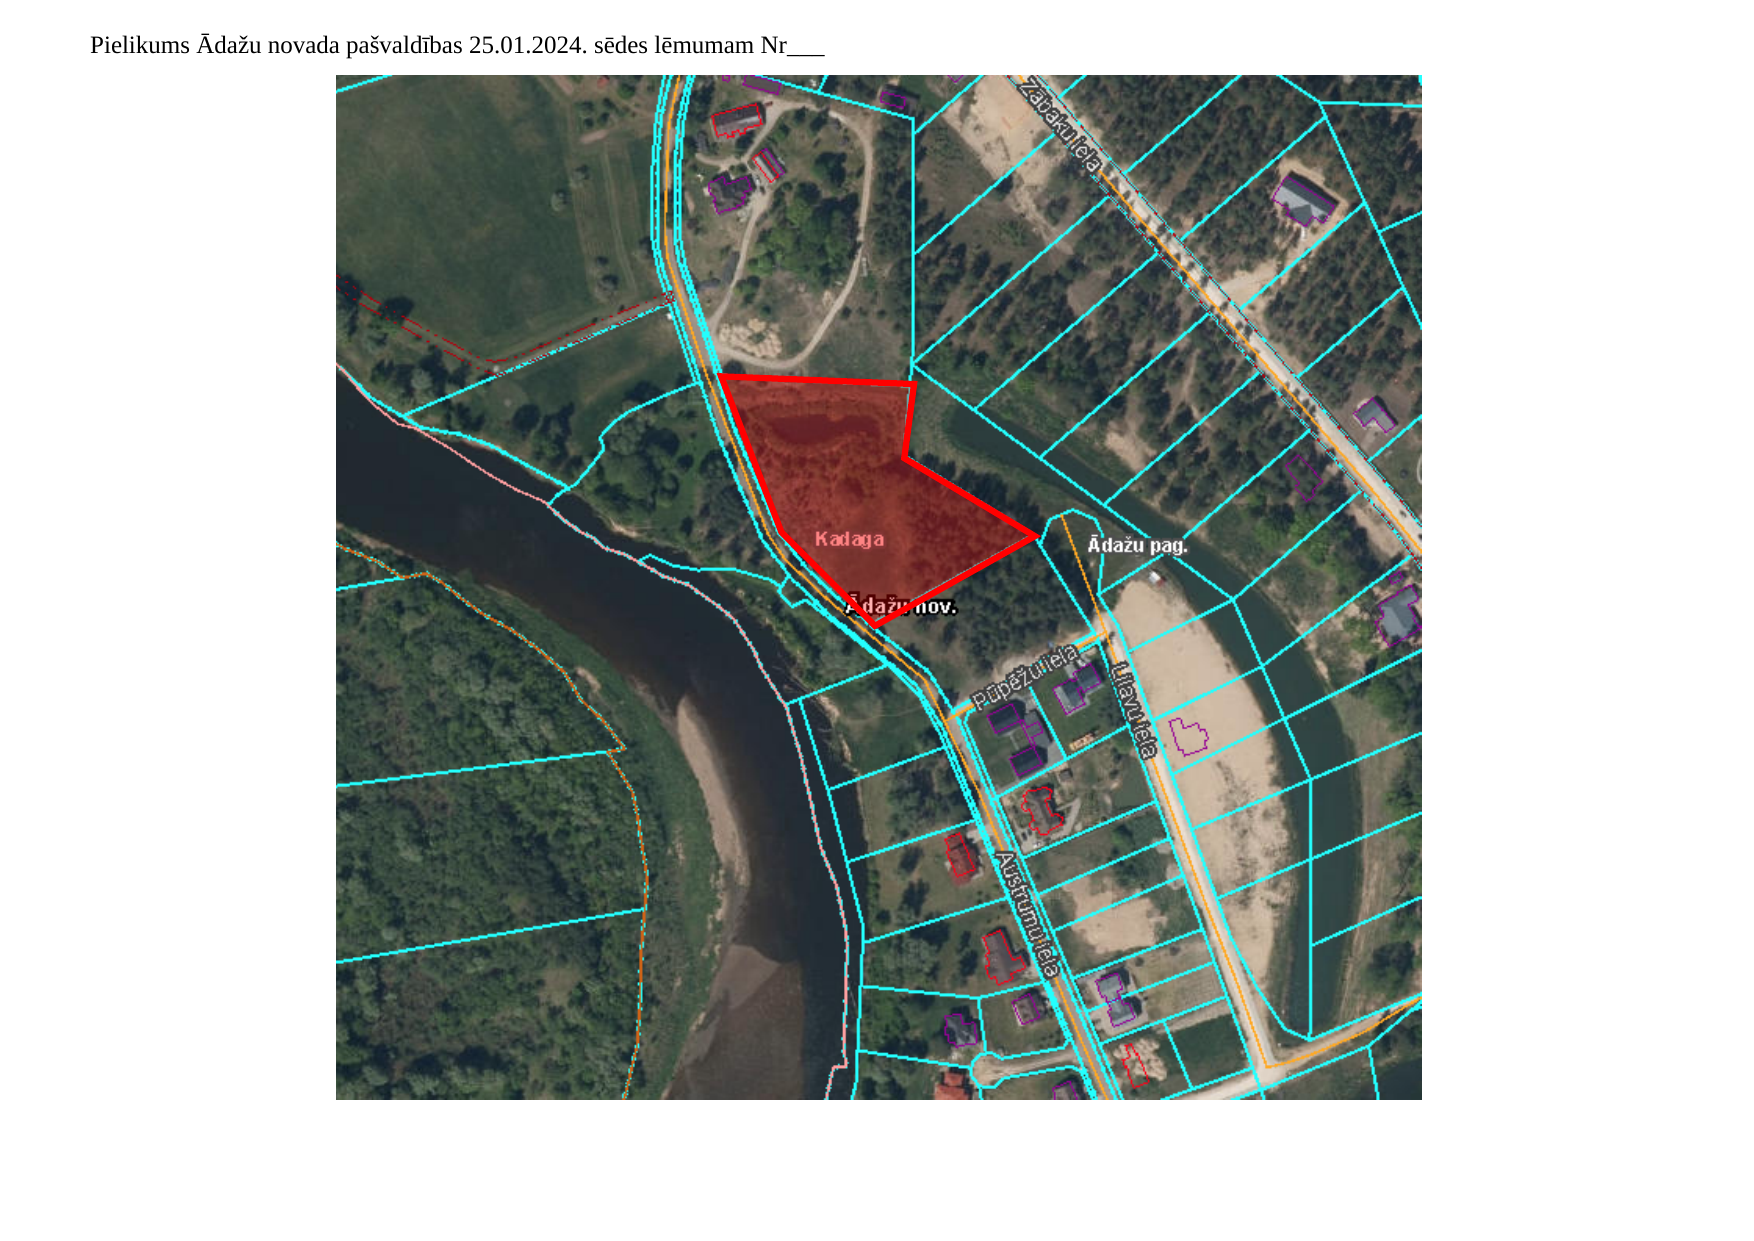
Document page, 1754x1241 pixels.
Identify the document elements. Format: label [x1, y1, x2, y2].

picture [336, 75, 1422, 1100]
